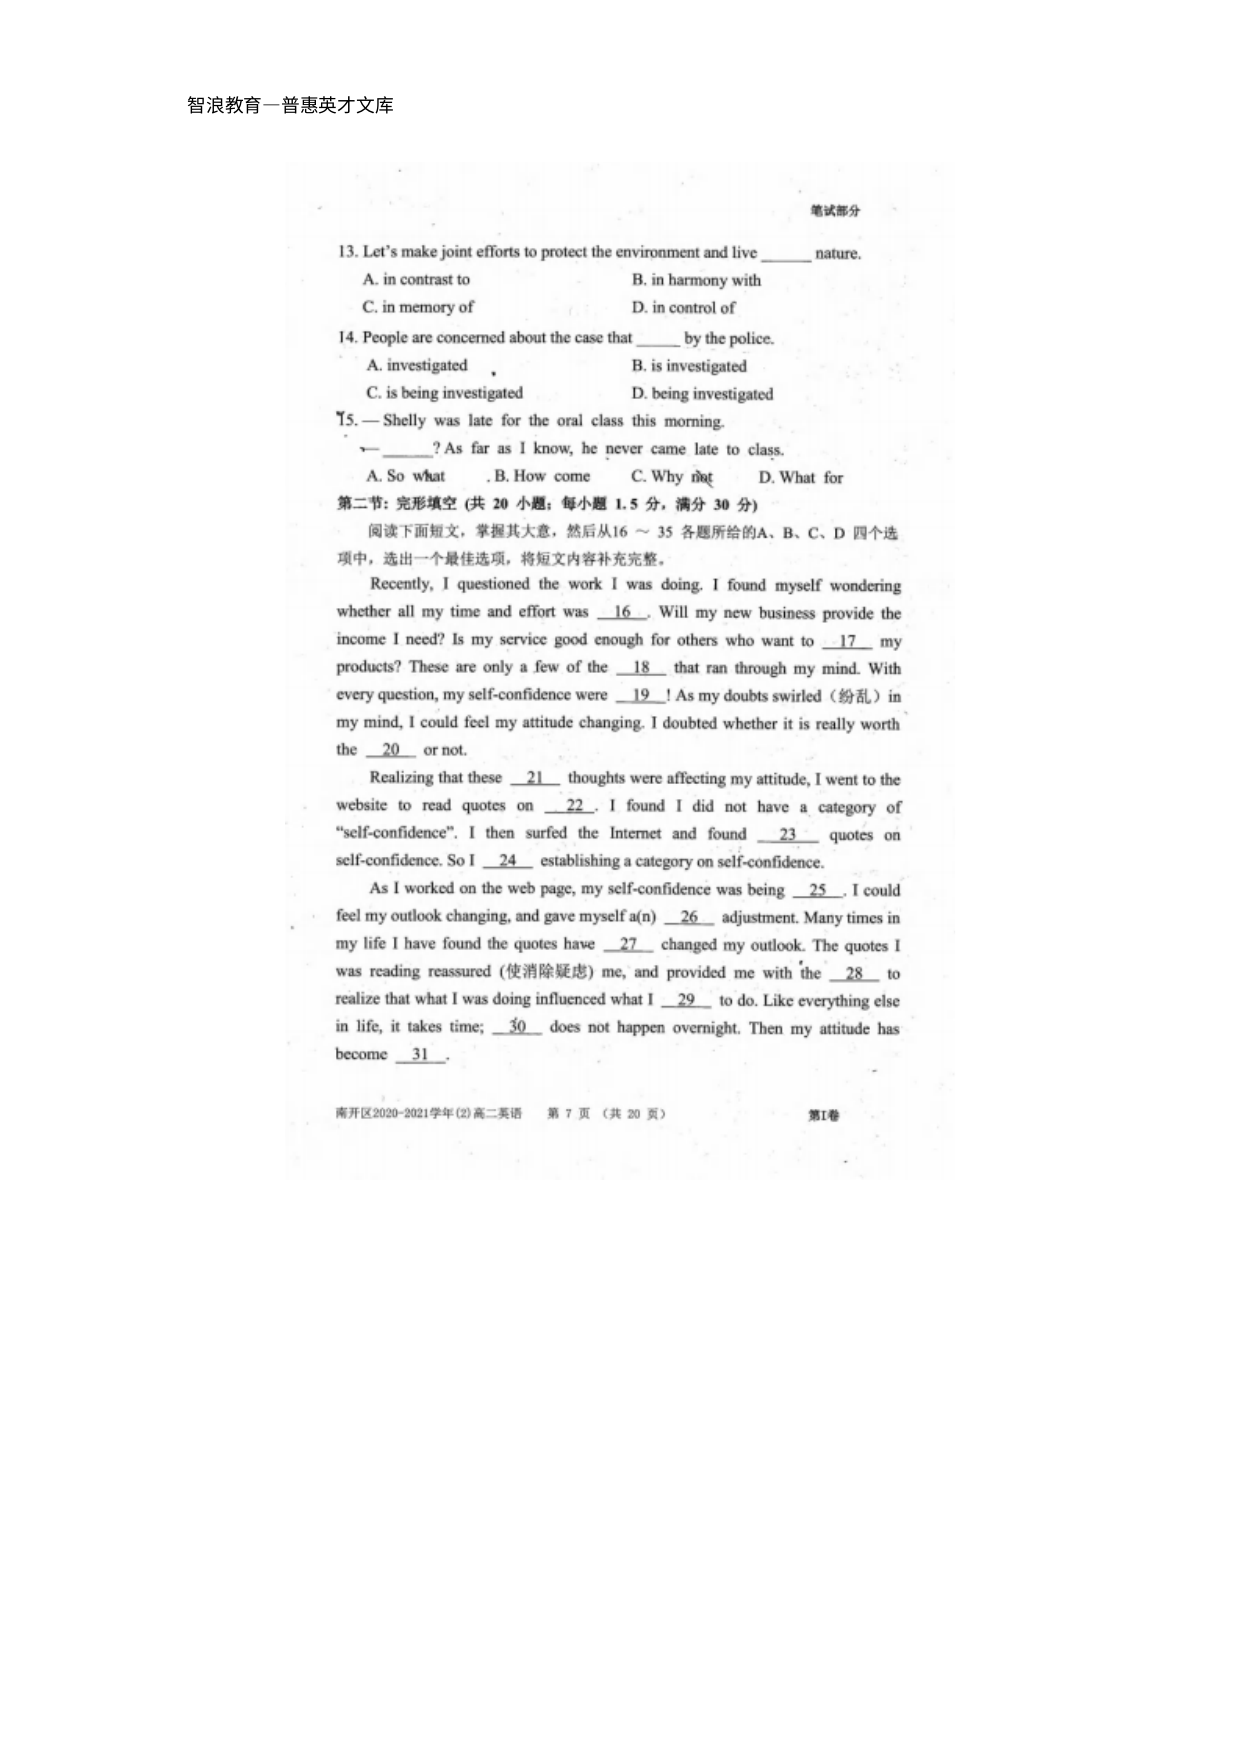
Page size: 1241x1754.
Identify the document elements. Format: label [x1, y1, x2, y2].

picture [285, 162, 956, 1180]
